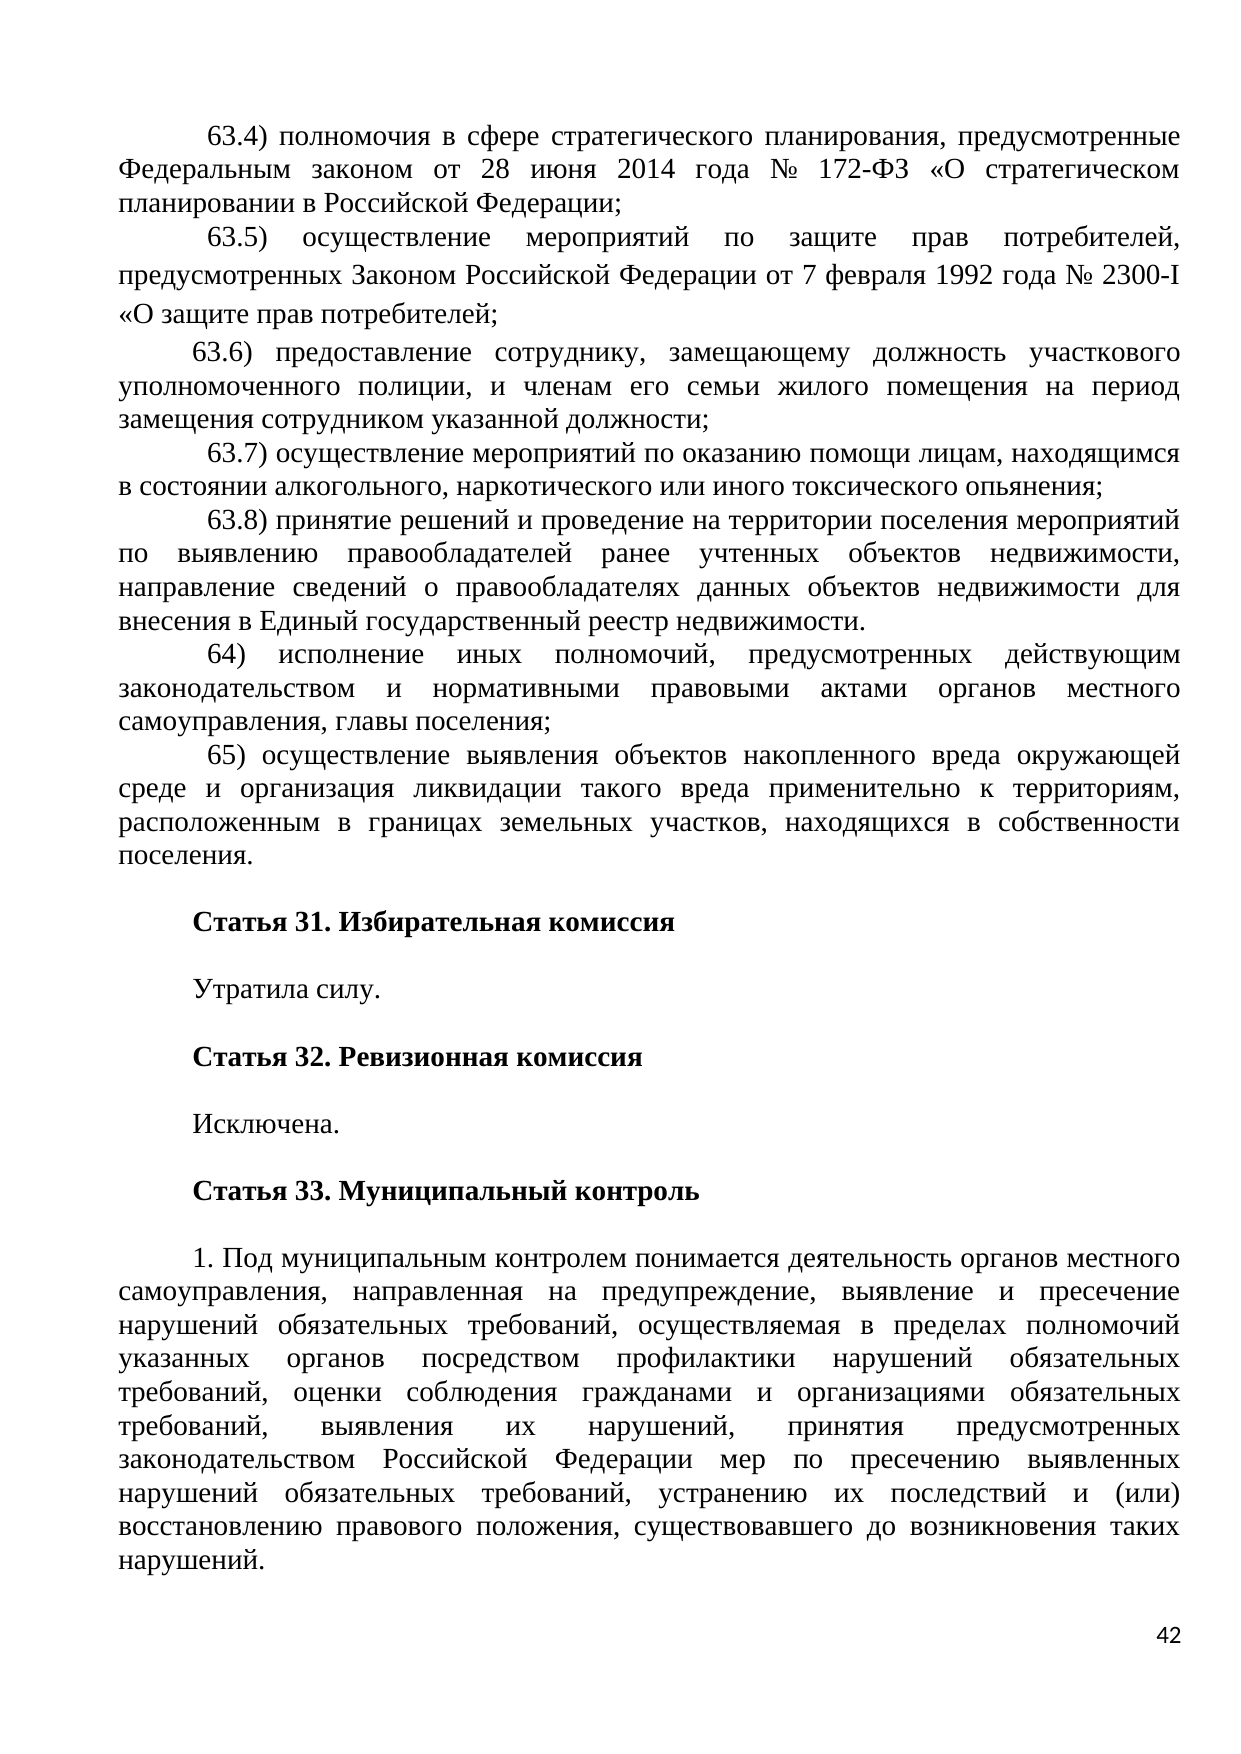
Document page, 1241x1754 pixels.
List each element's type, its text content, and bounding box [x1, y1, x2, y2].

text Исключена. [118, 1106, 1181, 1139]
text 63.6) предоставление сотруднику, замещающему должность участкового уполномоченного полиции, и членам его семьи жилого помещения на период замещения сотрудником указанной должности; [118, 334, 1181, 435]
text 63.8) принятие решений и проведение на территории поселения мероприятий по выявлению правообладателей ранее учтенных объектов недвижимости, направление сведений о правообладателях данных объектов недвижимости для внесения в Единый государственный реестр недвижимости. [118, 502, 1181, 636]
text Утратила силу. [118, 972, 1181, 1005]
text 64) исполнение иных полномочий, предусмотренных действующим законодательством и нормативными правовыми актами органов местного самоуправления, главы поселения; [118, 636, 1181, 737]
text 63.7) осуществление мероприятий по оказанию помощи лицам, находящимся в состоянии алкогольного, наркотического или иного токсического опьянения; [118, 435, 1181, 502]
text Статья 31. Избирательная комиссия [118, 904, 1181, 938]
text 63.5) осуществление мероприятий по защите прав потребителей, предусмотренных Законом Российской Федерации от 7 февраля 1992 года № 2300-I «О защите прав потребителей; [118, 219, 1181, 329]
text Статья 33. Муниципальный контроль [118, 1173, 1181, 1206]
text Статья 32. Ревизионная комиссия [118, 1039, 1181, 1072]
text 65) осуществление выявления объектов накопленного вреда окружающей среде и организация ликвидации такого вреда применительно к территориям, расположенным в границах земельных участков, находящихся в собственности поселения. [118, 737, 1181, 871]
text 63.4) полномочия в сфере стратегического планирования, предусмотренные Федеральным законом от 28 июня 2014 года № 172-ФЗ «О стратегическом планировании в Российской Федерации; [118, 118, 1181, 219]
list 1. Под муниципальным контролем понимается деятельность органов местного самоуправления, направленная на предупреждение, выявление и пресечение нарушений обязательных требований, осуществляемая в пределах полномочий указанных органов посредством профилактики нарушений обязательных требований, оценки соблюдения гражданами и организациями обязательных требований, выявления их нарушений, принятия предусмотренных законодательством Российской Федерации мер по пресечению выявленных нарушений обязательных требований, устранению их последствий и (или) восстановлению правового положения, существовавшего до возникновения таких нарушений. [118, 1240, 1181, 1575]
